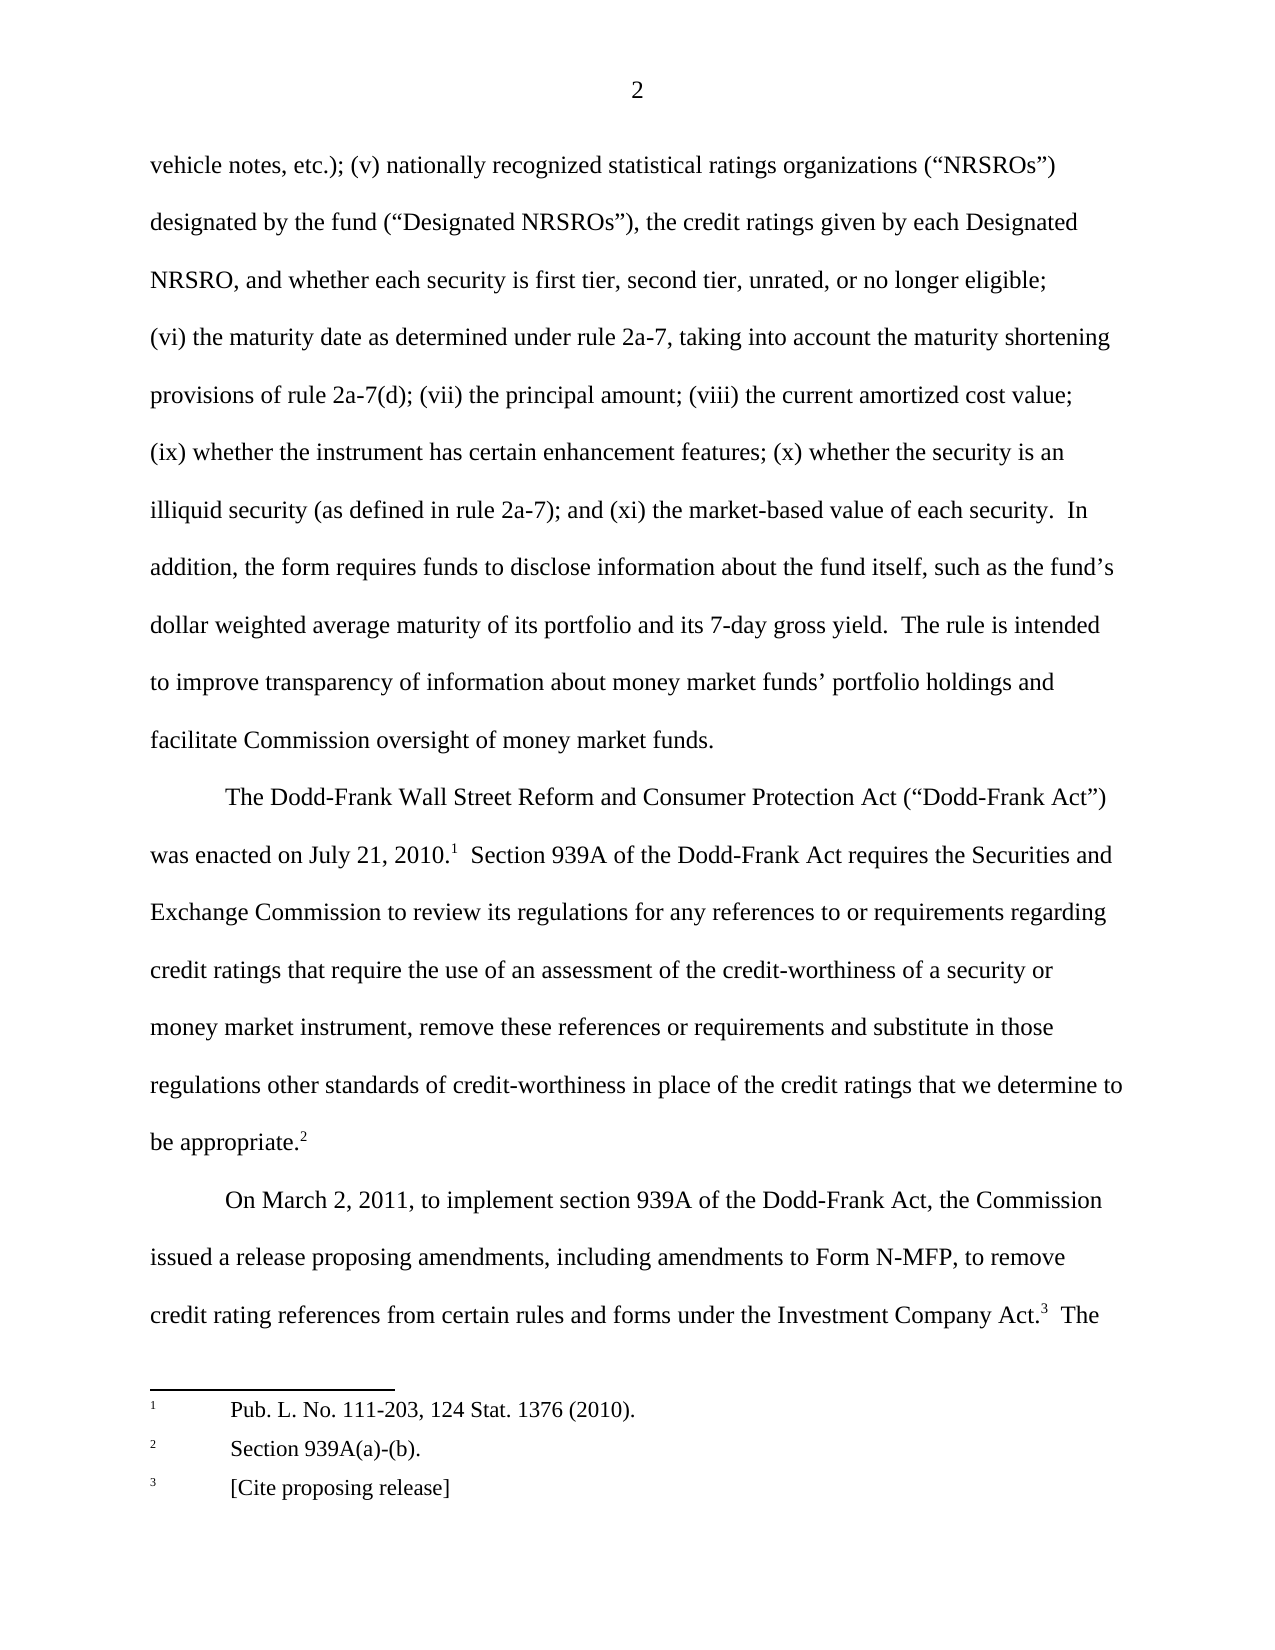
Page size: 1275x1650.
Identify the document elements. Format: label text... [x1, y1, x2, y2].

text The Dodd-Frank Wall Street Reform and Consumer Protection Act (“Dodd-Frank Act”) was enacted on July 21, 2010. Section 939A of the Dodd-Frank Act requires the Securities and Exchange Commission to review its regulations for any references to or requirements regarding credit ratings that require the use of an assessment of the credit-worthiness of a security or money market instrument, remove these references or requirements and substitute in those regulations other standards of credit-worthiness in place of the credit ratings that we determine to be appropriate. [150, 782, 1125, 1156]
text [150, 150, 1125, 754]
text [150, 1185, 1125, 1329]
